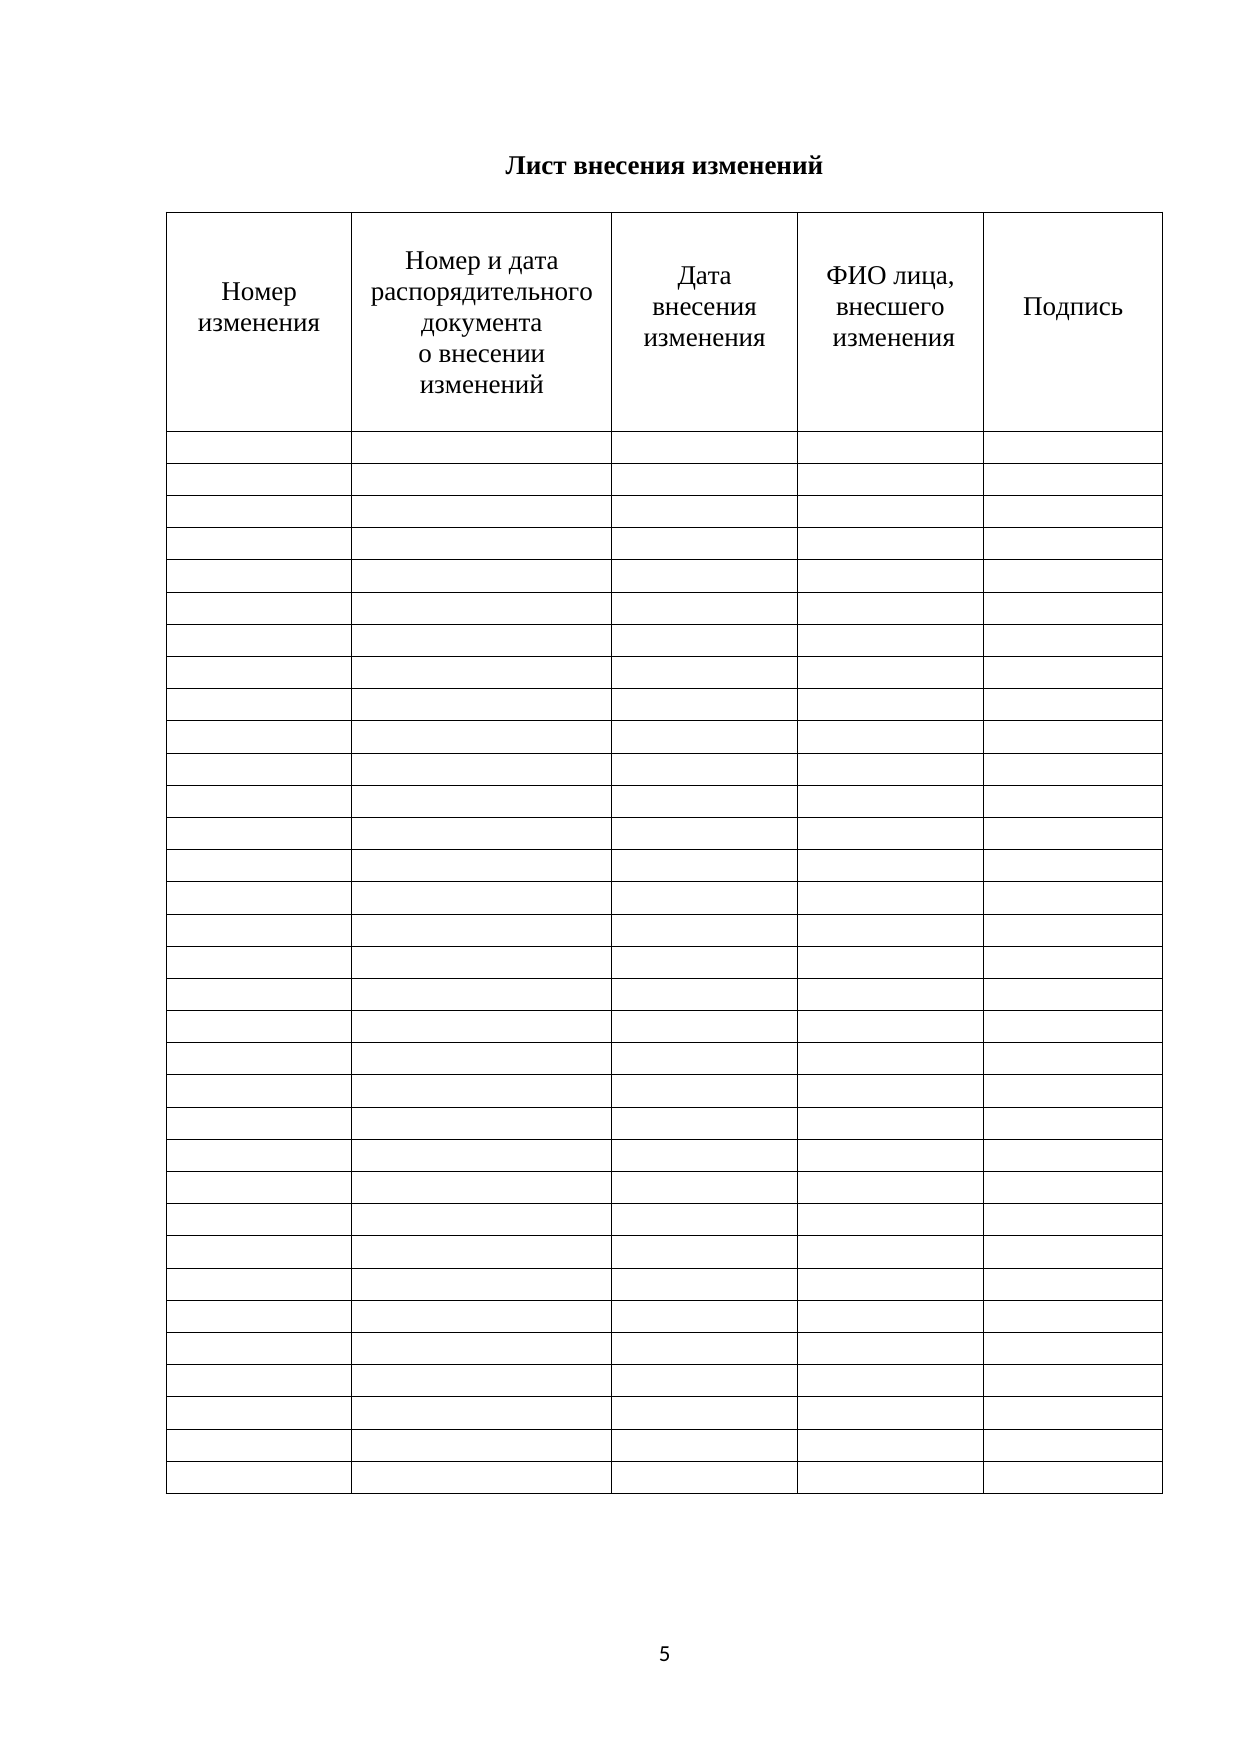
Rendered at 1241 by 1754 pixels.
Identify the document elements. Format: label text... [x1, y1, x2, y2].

table_cell [167, 1333, 351, 1364]
table_cell [167, 1365, 351, 1396]
table_cell [798, 1430, 983, 1461]
table_cell [798, 593, 983, 624]
table_cell [612, 528, 797, 559]
table_cell [352, 593, 611, 624]
table_cell [612, 1269, 797, 1300]
table_cell [612, 1236, 797, 1267]
table_cell [798, 1462, 983, 1493]
table_cell [352, 1108, 611, 1139]
table_cell [352, 947, 611, 978]
table_cell [352, 689, 611, 720]
table_cell [167, 593, 351, 624]
table_cell [612, 1397, 797, 1428]
table_cell [798, 496, 983, 527]
table_cell [612, 979, 797, 1010]
text Лист внесения изменений [177, 149, 1152, 180]
table_cell [798, 786, 983, 817]
table_cell [612, 689, 797, 720]
table_cell [984, 1108, 1162, 1139]
table_cell [167, 1430, 351, 1461]
table_cell [612, 1075, 797, 1107]
table_cell [167, 496, 351, 527]
table_cell [167, 786, 351, 817]
table_cell [798, 560, 983, 592]
table_cell [798, 1075, 983, 1107]
table_cell [984, 560, 1162, 592]
table_cell [167, 657, 351, 688]
table_cell [798, 1043, 983, 1074]
table_cell [984, 1172, 1162, 1203]
table_cell [352, 657, 611, 688]
table_header ФИО лица, внесшего изменения [798, 213, 983, 431]
table_cell [167, 1140, 351, 1171]
table_cell [167, 1301, 351, 1332]
table_cell [798, 721, 983, 752]
table_cell [352, 786, 611, 817]
table_cell [167, 1108, 351, 1139]
table_header Дата внесения изменения [612, 213, 797, 431]
table_cell [352, 1140, 611, 1171]
table_cell [167, 882, 351, 913]
table_cell [798, 528, 983, 559]
table_cell [352, 528, 611, 559]
table_cell [984, 1397, 1162, 1428]
table_cell [167, 818, 351, 849]
table_cell [984, 625, 1162, 656]
table_cell [612, 560, 797, 592]
table_cell [167, 1269, 351, 1300]
table_cell [612, 593, 797, 624]
table_cell [798, 1301, 983, 1332]
table_cell [167, 979, 351, 1010]
table_cell [798, 754, 983, 785]
table_cell [352, 432, 611, 463]
table_cell [612, 1043, 797, 1074]
table_cell [167, 528, 351, 559]
table_cell [798, 625, 983, 656]
table_cell [984, 818, 1162, 849]
table_header Номер изменения [167, 213, 351, 431]
table_cell [984, 1462, 1162, 1493]
table_cell [352, 496, 611, 527]
table_cell [984, 979, 1162, 1010]
table_cell [612, 882, 797, 913]
table_cell [352, 1430, 611, 1461]
table_cell [352, 464, 611, 495]
table_header Подпись [984, 213, 1162, 431]
table_cell [798, 1236, 983, 1267]
table_cell [352, 1043, 611, 1074]
table_cell [352, 754, 611, 785]
table_cell [612, 464, 797, 495]
table_cell [352, 1075, 611, 1107]
table_cell [352, 882, 611, 913]
table_cell [984, 850, 1162, 881]
table_cell [612, 1140, 797, 1171]
table_cell [984, 1043, 1162, 1074]
table_cell [612, 1430, 797, 1461]
table_cell [798, 882, 983, 913]
table_cell [352, 1011, 611, 1042]
table_cell [167, 721, 351, 752]
table_cell [167, 432, 351, 463]
table_cell [167, 754, 351, 785]
table_cell [167, 915, 351, 946]
table_cell [984, 657, 1162, 688]
table_cell [352, 625, 611, 656]
table_cell [612, 1301, 797, 1332]
table_cell [984, 754, 1162, 785]
table_cell [798, 979, 983, 1010]
table_cell [352, 1397, 611, 1428]
table_cell [167, 947, 351, 978]
table_cell [612, 818, 797, 849]
table_cell [352, 1365, 611, 1396]
table_cell [984, 1430, 1162, 1461]
table_cell [984, 1075, 1162, 1107]
table_cell [984, 947, 1162, 978]
table_cell [798, 1204, 983, 1235]
table_cell [612, 1462, 797, 1493]
table_cell [984, 1301, 1162, 1332]
table_cell [798, 1108, 983, 1139]
table_cell [612, 657, 797, 688]
table_cell [352, 915, 611, 946]
table_cell [984, 1204, 1162, 1235]
table_cell [612, 947, 797, 978]
table_cell [352, 818, 611, 849]
table_cell [984, 915, 1162, 946]
table_cell [798, 689, 983, 720]
table_cell [612, 1011, 797, 1042]
table_cell [167, 1172, 351, 1203]
table_cell [167, 560, 351, 592]
table_cell [612, 1172, 797, 1203]
table_cell [984, 496, 1162, 527]
table_cell [167, 689, 351, 720]
table_cell [798, 947, 983, 978]
table_cell [612, 1365, 797, 1396]
table_cell [167, 1397, 351, 1428]
table_cell [984, 1236, 1162, 1267]
table_cell [984, 1333, 1162, 1364]
table_cell [612, 850, 797, 881]
table_cell [798, 818, 983, 849]
table_cell [798, 1011, 983, 1042]
table_cell [984, 1365, 1162, 1396]
table_cell [798, 1172, 983, 1203]
table_cell [984, 1011, 1162, 1042]
table_cell [167, 625, 351, 656]
table_cell [612, 1204, 797, 1235]
table_cell [798, 464, 983, 495]
table_cell [352, 850, 611, 881]
table_cell [798, 915, 983, 946]
table_cell [612, 1333, 797, 1364]
table_cell [612, 721, 797, 752]
table_cell [352, 1204, 611, 1235]
table_cell [167, 1011, 351, 1042]
table_cell [798, 1333, 983, 1364]
table_cell [612, 625, 797, 656]
table_cell [612, 432, 797, 463]
table_cell [352, 1462, 611, 1493]
table_cell [612, 915, 797, 946]
table_cell [984, 528, 1162, 559]
table_cell [798, 657, 983, 688]
table_cell [612, 754, 797, 785]
table_cell [612, 1108, 797, 1139]
table_header Номер и дата распорядительного документа о внесении изменений [352, 213, 611, 431]
table_cell [167, 1236, 351, 1267]
table_cell [352, 721, 611, 752]
table_cell [612, 496, 797, 527]
table_cell [167, 1043, 351, 1074]
table_cell [984, 689, 1162, 720]
table_cell [984, 786, 1162, 817]
table_cell [352, 560, 611, 592]
table_cell [798, 850, 983, 881]
table_cell [167, 850, 351, 881]
table_cell [352, 1269, 611, 1300]
table_cell [798, 1397, 983, 1428]
table_cell [352, 1236, 611, 1267]
table_cell [984, 882, 1162, 913]
table_cell [352, 1301, 611, 1332]
table_cell [984, 1269, 1162, 1300]
table_cell [798, 432, 983, 463]
table_cell [167, 464, 351, 495]
table_cell [984, 721, 1162, 752]
table_cell [612, 786, 797, 817]
table_cell [984, 1140, 1162, 1171]
table_cell [167, 1462, 351, 1493]
table_cell [984, 593, 1162, 624]
table_cell [798, 1365, 983, 1396]
table_cell [167, 1075, 351, 1107]
table_cell [167, 1204, 351, 1235]
table_cell [798, 1269, 983, 1300]
table_cell [352, 1172, 611, 1203]
table_cell [798, 1140, 983, 1171]
table_cell [984, 432, 1162, 463]
table_cell [352, 979, 611, 1010]
table_cell [352, 1333, 611, 1364]
table_cell [984, 464, 1162, 495]
